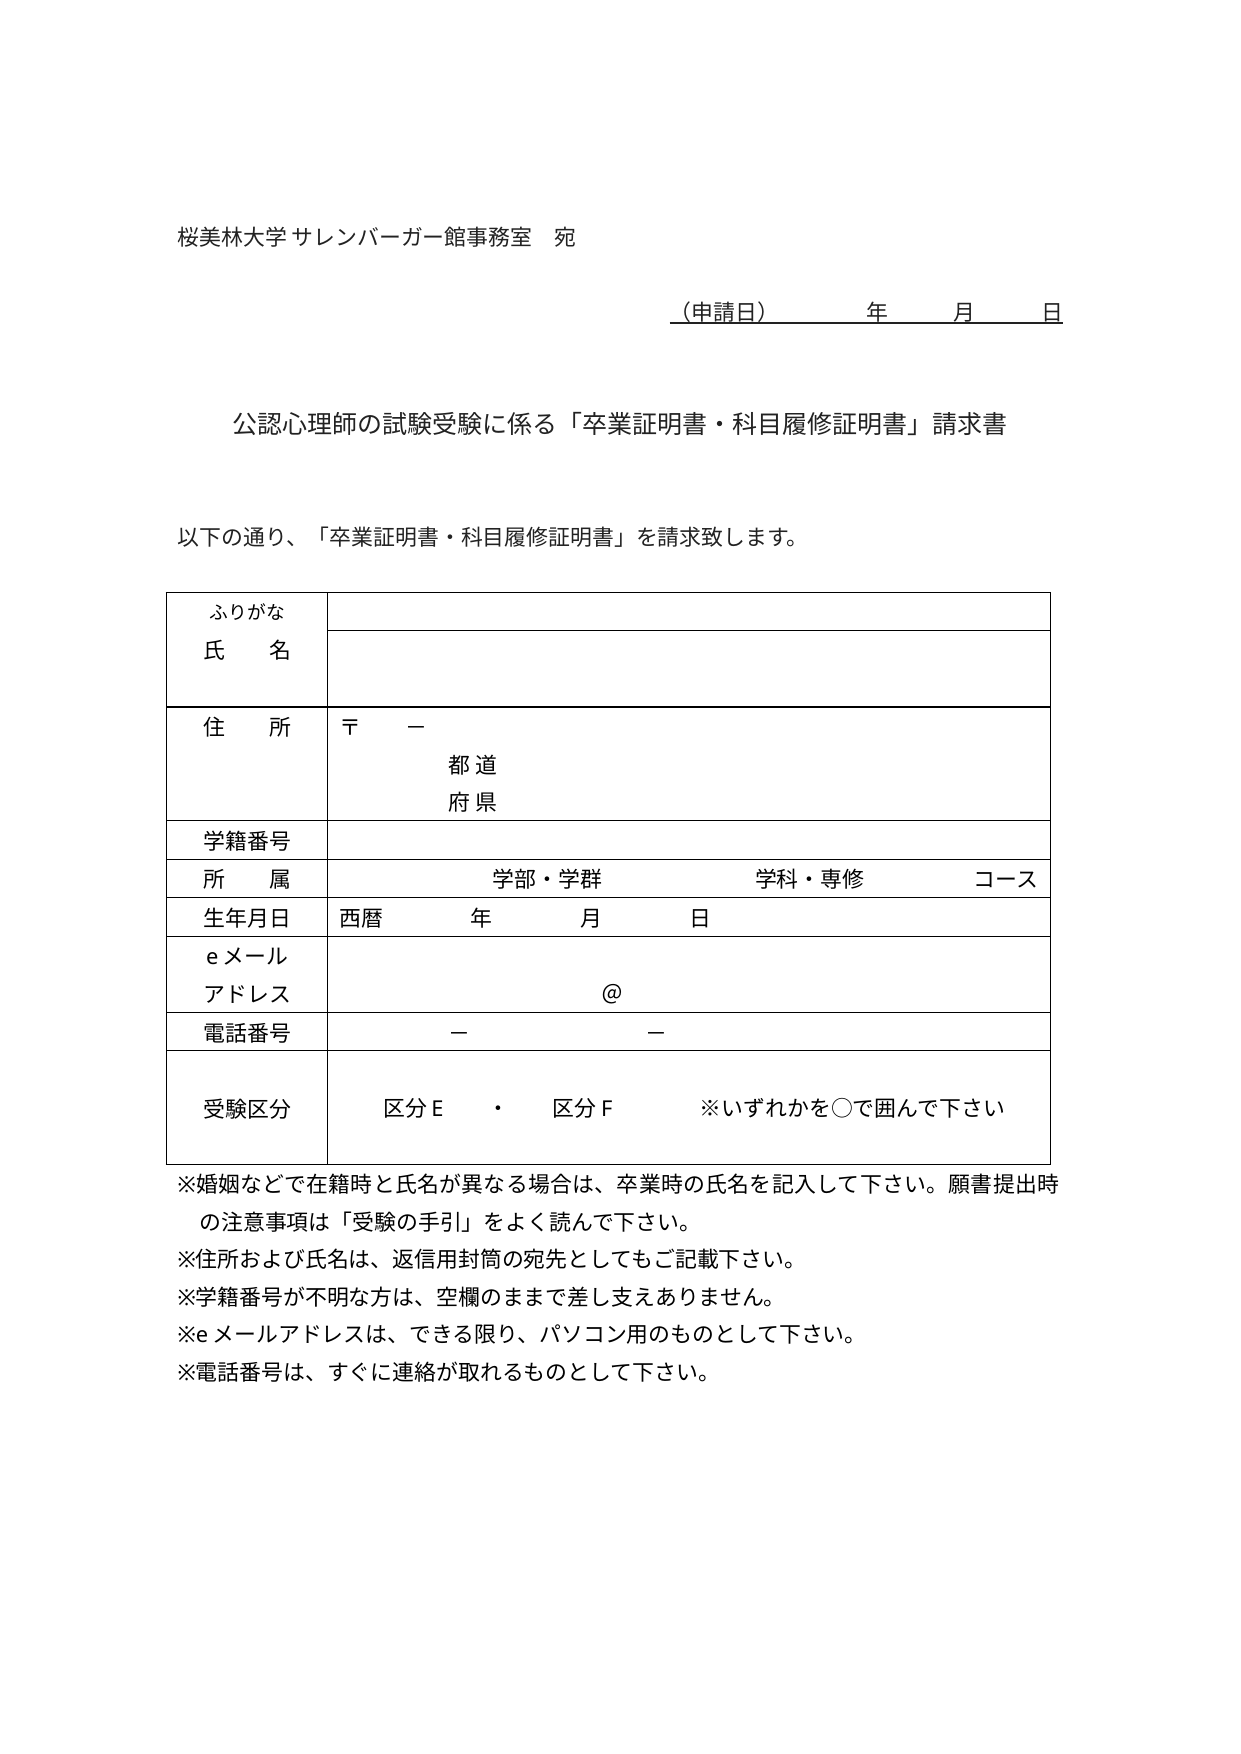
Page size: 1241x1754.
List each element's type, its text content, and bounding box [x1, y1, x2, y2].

table_cell 所 属 [167, 860, 327, 897]
text ※電話番号は、すぐに連絡が取れるものとして下さい。 [177, 1352, 1063, 1390]
table_header ふりがな 氏 名 [167, 593, 327, 706]
table_cell ＠ [328, 937, 1050, 1012]
text 桜美林大学 サレンバーガー館事務室 宛 [177, 217, 1063, 254]
text ※eメールアドレスは、できる限り、パソコン用のものとして下さい。 [177, 1315, 1063, 1352]
text ※住所および氏名は、返信用封筒の宛先としてもご記載下さい。 [177, 1240, 1063, 1277]
table_cell 〒 － 都 道 府 県 [328, 708, 1050, 820]
text ※婚姻などで在籍時と氏名が異なる場合は、卒業時の氏名を記入して下さい。願書提出時の注意事項は「受験の手引」をよく読んで下さい。 [177, 1165, 1063, 1240]
text （申請日） 年 月 日 [177, 292, 1063, 329]
table_cell 住 所 [167, 708, 327, 820]
table_cell 電話番号 [167, 1013, 327, 1050]
table_cell 受験区分 [167, 1051, 327, 1164]
text 公認心理師の試験受験に係る「卒業証明書・科目履修証明書」請求書 [177, 404, 1063, 442]
table_cell eメール アドレス [167, 937, 327, 1012]
table_cell [328, 821, 1050, 858]
table_cell － － [328, 1013, 1050, 1050]
table_cell 学部・学群 学科・専修 コース [328, 860, 1050, 897]
table_cell [328, 631, 1050, 706]
table_cell 生年月日 [167, 898, 327, 936]
text ※学籍番号が不明な方は、空欄のままで差し支えありません。 [177, 1277, 1063, 1315]
text 以下の通り、「卒業証明書・科目履修証明書」を請求致します。 [177, 517, 1063, 554]
table_cell 区分E ・ 区分F ※いずれかを○で囲んで下さい [328, 1051, 1050, 1164]
table_cell 学籍番号 [167, 821, 327, 858]
table_cell 西暦 年 月 日 [328, 898, 1050, 936]
table_header [328, 593, 1050, 630]
